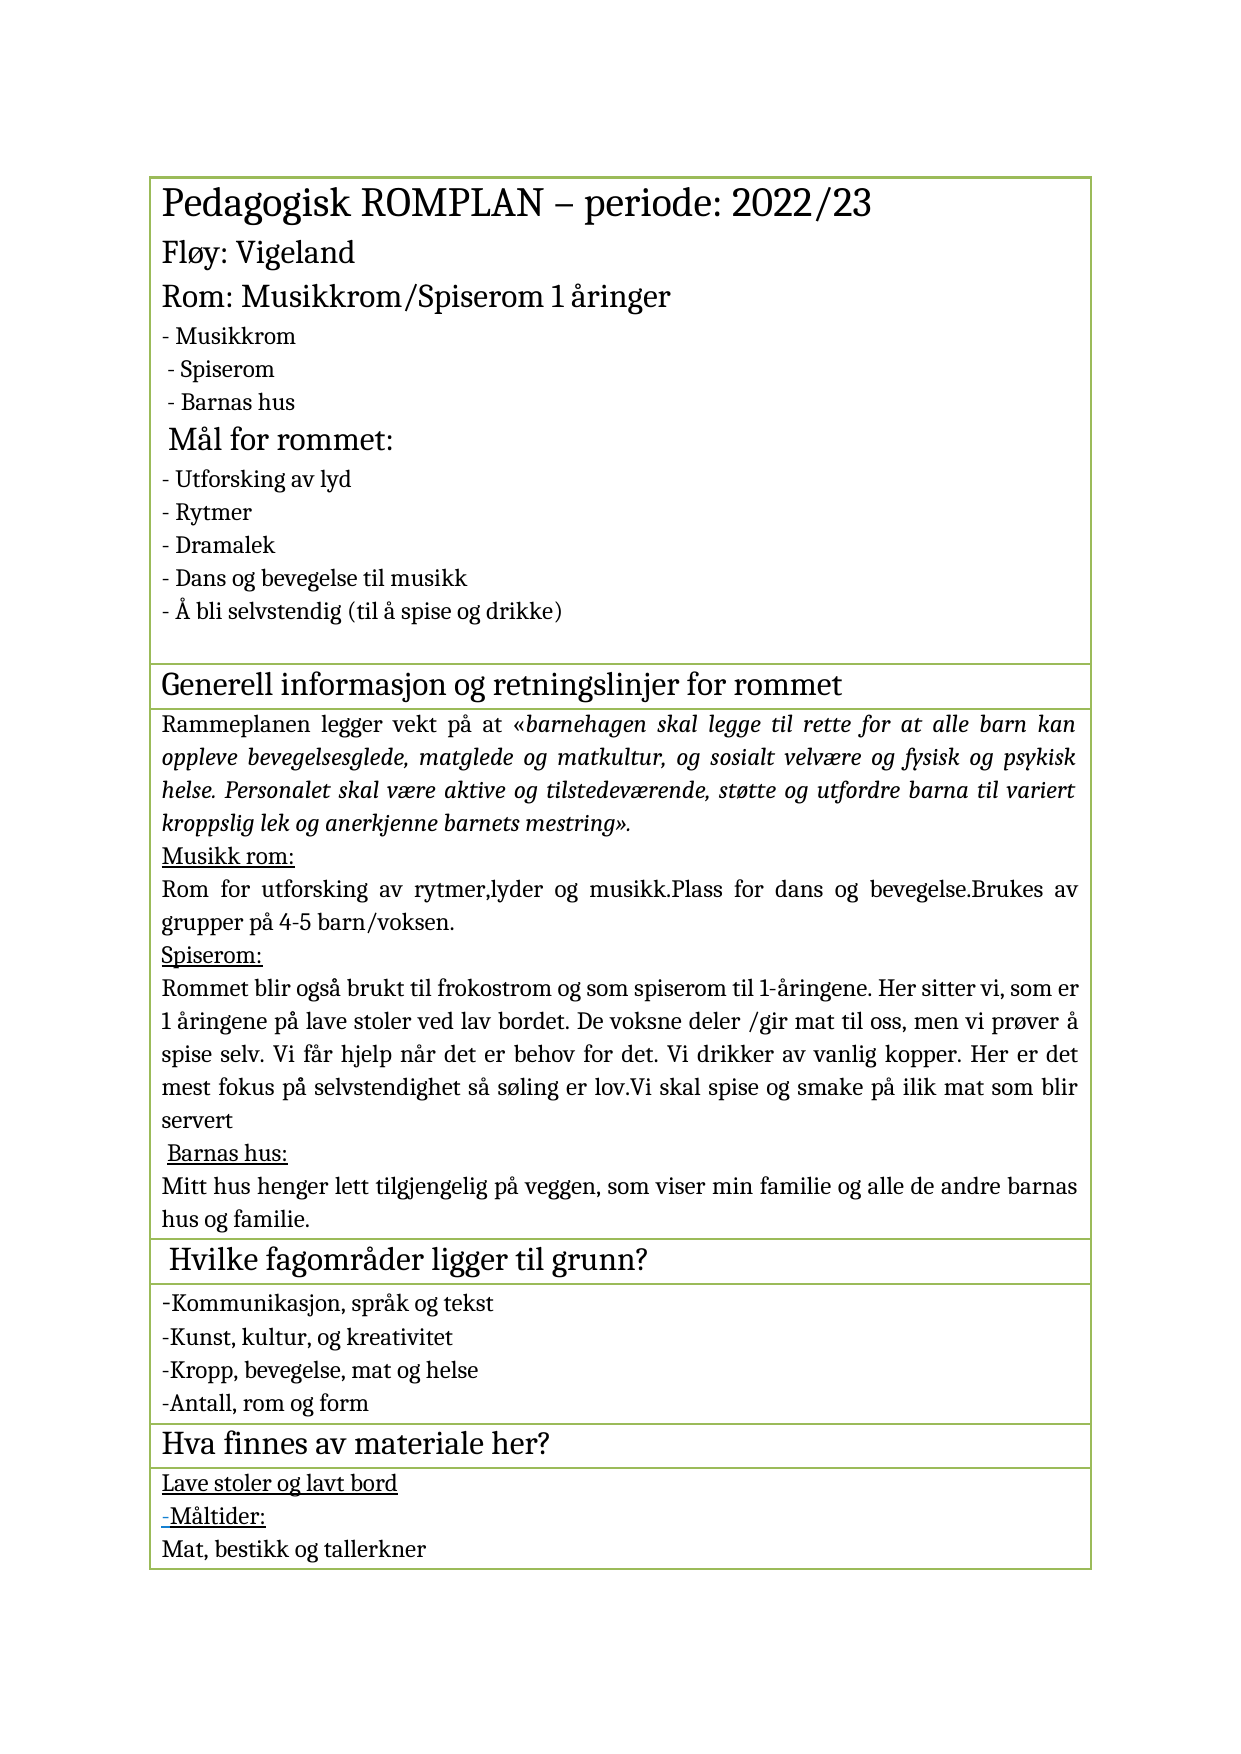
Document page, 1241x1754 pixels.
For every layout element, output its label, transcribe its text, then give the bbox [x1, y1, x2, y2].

table_cell -Kommunikasjon, språk og tekst -Kunst, kultur, og kreativitet -Kropp, bevegelse, mat og helse -Antall, rom og form [151, 1285, 1090, 1422]
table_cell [151, 1469, 1090, 1568]
table_header Pedagogisk ROMPLAN – periode: 2022/23 Fløy: Vigeland Rom: Musikkrom/Spiserom 1 åringer - Musikkrom - Spiserom - Barnas hus Mål for rommet: - Utforsking av lyd - Rytmer - Dramalek - Dans og bevegelse til musikk - Å bli selvstendig (til å spise og drikke) [151, 179, 1090, 663]
table_cell Hva finnes av materiale her? [151, 1425, 1090, 1467]
table_cell Rammeplanen legger vekt på at «barnehagen skal legge til rette for at alle barn kan oppleve bevegelsesglede, matglede og matkultur, og sosialt velvære og fysisk og psykisk helse. Personalet skal være aktive og tilstedeværende, støtte og utfordre barna til variert kroppslig lek og anerkjenne barnets mestring». Musikk rom: Rom for utforsking av rytmer,lyder og musikk.Plass for dans og bevegelse.Brukes av grupper på 4-5 barn/voksen. Spiserom: Rommet blir også̊ brukt til frokostrom og som spiserom til 1-åringene. Her sitter vi, som er 1 åringene på̊ lave stoler ved lav bordet. De voksne deler /gir mat til oss, men vi prøver å spise selv. Vi får hjelp når det er behov for det. Vi drikker av vanlig kopper. Her er det mest fokus på̊ selvstendighet så søling er lov.Vi skal spise og smake på ilik mat som blir servert Barnas hus: Mitt hus henger lett tilgjengelig på veggen, som viser min familie og alle de andre barnas hus og familie. [151, 710, 1090, 1238]
table_cell Hvilke fagområder ligger til grunn? [151, 1240, 1090, 1283]
table_cell Generell informasjon og retningslinjer for rommet [151, 665, 1090, 708]
